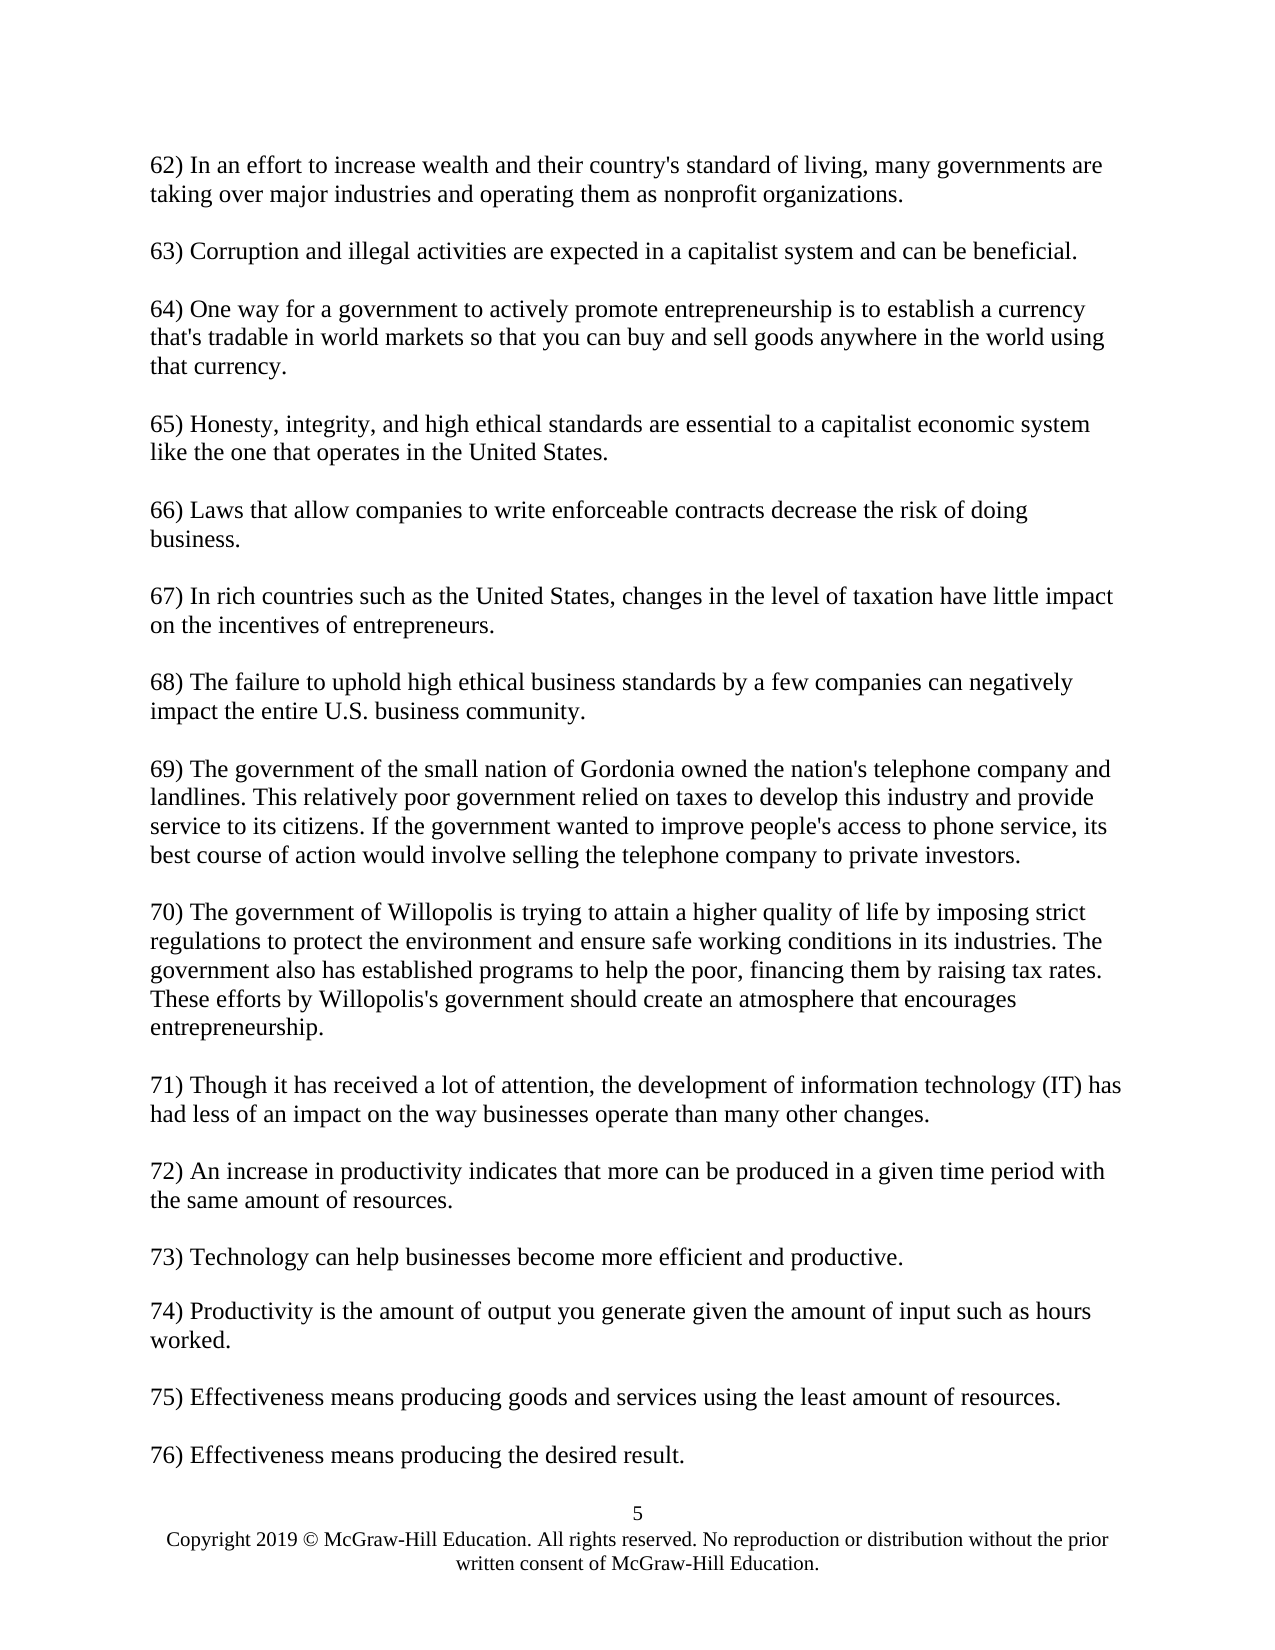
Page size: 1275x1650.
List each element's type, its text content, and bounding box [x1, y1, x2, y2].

text 63) Corruption and illegal activities are expected in a capitalist system and can be beneficial. [150, 236, 1125, 265]
text 70) The government of Willopolis is trying to attain a higher quality of life by imposing strict regulations to protect the environment and ensure safe working conditions in its industries. The government also has established programs to help the poor, financing them by raising tax rates. These efforts by Willopolis's government should create an atmosphere that encourages entrepreneurship. [150, 897, 1125, 1041]
text 74) Productivity is the amount of output you generate given the amount of input such as hours worked. [150, 1296, 1125, 1354]
text 71) Though it has received a lot of attention, the development of information technology (IT) has had less of an impact on the way businesses operate than many other changes. [150, 1070, 1125, 1127]
text 67) In rich countries such as the United States, changes in the level of taxation have little impact on the incentives of entrepreneurs. [150, 581, 1125, 639]
text 66) Laws that allow companies to write enforceable contracts decrease the risk of doing business. [150, 495, 1125, 552]
text 76) Effectiveness means producing the desired result. [150, 1440, 1125, 1469]
text 68) The failure to uphold high ethical business standards by a few companies can negatively impact the entire U.S. business community. [150, 667, 1125, 725]
text 64) One way for a government to actively promote entrepreneurship is to establish a currency that's tradable in world markets so that you can buy and sell goods anywhere in the world using that currency. [150, 294, 1125, 380]
text 75) Effectiveness means producing goods and services using the least amount of resources. [150, 1382, 1125, 1411]
text 62) In an effort to increase wealth and their country's standard of living, many governments are taking over major industries and operating them as nonprofit organizations. [150, 150, 1125, 207]
text 69) The government of the small nation of Gordonia owned the nation's telephone company and landlines. This relatively poor government relied on taxes to develop this industry and provide service to its citizens. If the government wanted to improve people's access to phone service, its best course of action would involve selling the telephone company to private investors. [150, 754, 1125, 869]
text 72) An increase in productivity indicates that more can be produced in a given time period with the same amount of resources. [150, 1156, 1125, 1214]
text 73) Technology can help businesses become more efficient and productive. [150, 1242, 1125, 1271]
text 65) Honesty, integrity, and high ethical standards are essential to a capitalist economic system like the one that operates in the United States. [150, 409, 1125, 466]
